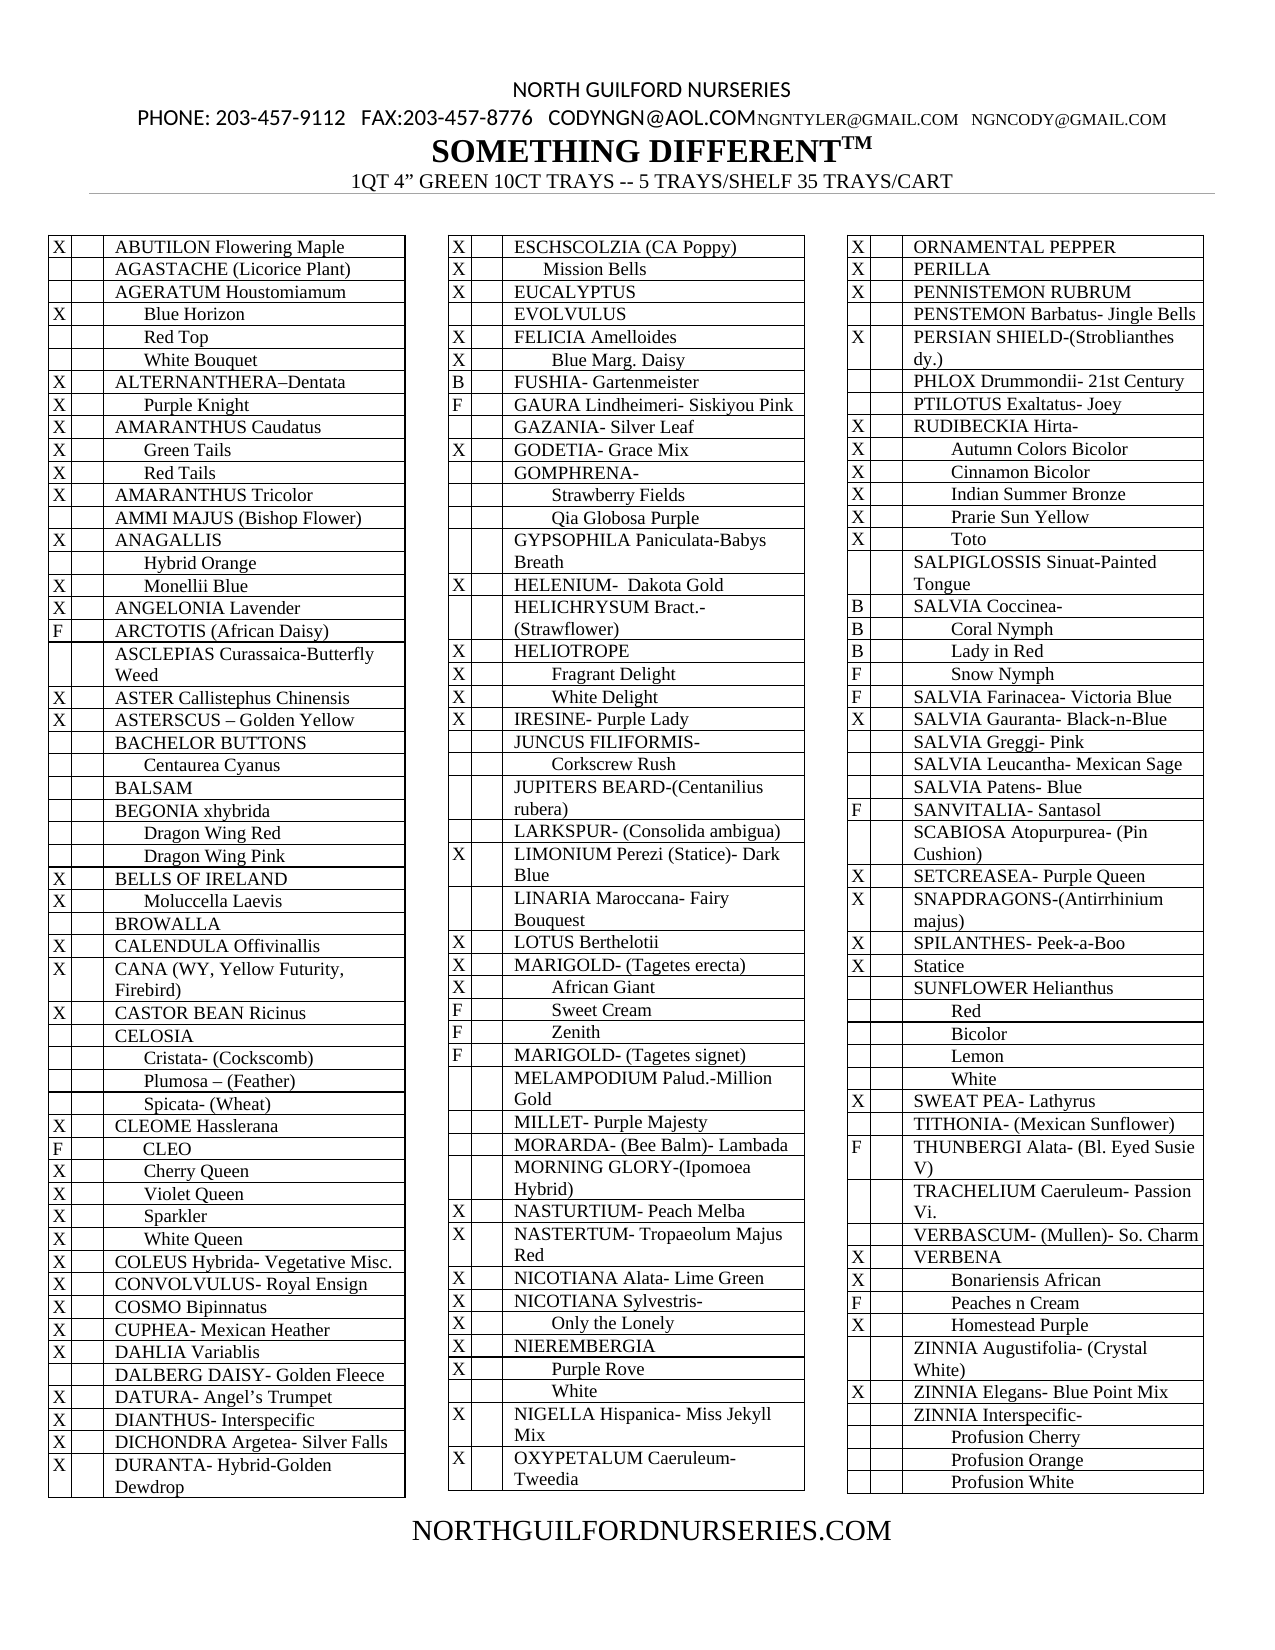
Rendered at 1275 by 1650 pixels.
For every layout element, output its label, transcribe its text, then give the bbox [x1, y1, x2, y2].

table_cell Red Tails [104, 462, 404, 483]
table_cell [472, 999, 502, 1020]
table_cell DAHLIA Variablis [104, 1341, 404, 1363]
table_cell Dragon Wing Pink [104, 845, 404, 866]
table_cell F [449, 999, 471, 1020]
table_cell CASTOR BEAN Ricinus [104, 1002, 404, 1023]
table_cell X [449, 1312, 471, 1334]
table_cell [72, 643, 103, 686]
table_cell White [903, 1068, 1203, 1089]
table_cell [472, 640, 502, 662]
table_cell [449, 1134, 471, 1155]
table_cell [472, 976, 502, 998]
table_cell CANA (WY, Yellow Futurity, Firebird) [104, 958, 404, 1001]
table_cell [871, 1449, 902, 1470]
table_cell African Giant [503, 976, 804, 998]
table_cell X [449, 1200, 471, 1222]
table_cell CLEOME Hasslerana [104, 1115, 404, 1137]
table_cell [72, 1070, 103, 1091]
table_cell Coral Nymph [903, 618, 1203, 639]
table_cell [72, 958, 103, 1001]
table_cell [49, 643, 71, 686]
table_cell X [449, 708, 471, 730]
table_cell VERBASCUM- (Mullen)- So. Charm [903, 1224, 1203, 1245]
table_cell Strawberry Fields [503, 484, 804, 506]
table_cell SALVIA Coccinea- [903, 595, 1203, 617]
table_cell [49, 1025, 71, 1046]
table_cell Qia Globosa Purple [503, 507, 804, 528]
table_cell X [848, 281, 870, 302]
table_cell X [49, 484, 71, 506]
table_cell [472, 574, 502, 595]
table_cell [472, 1290, 502, 1311]
table_cell [449, 820, 471, 842]
table_cell [848, 753, 870, 775]
table_cell BALSAM [104, 777, 404, 798]
table_cell [449, 596, 471, 639]
table_cell X [49, 890, 71, 912]
table_cell [49, 1047, 71, 1069]
table_cell [848, 303, 870, 325]
table_cell [472, 507, 502, 528]
table_cell [871, 865, 902, 887]
table_cell [72, 1047, 103, 1069]
table_cell B [848, 595, 870, 617]
table_cell [72, 484, 103, 506]
table_cell [472, 1447, 502, 1490]
table_cell X [49, 1296, 71, 1317]
table_cell [72, 507, 103, 528]
table_cell X [49, 597, 71, 619]
table_cell [848, 551, 870, 594]
table_cell [449, 776, 471, 819]
table_cell [848, 1000, 870, 1021]
table_header ABUTILON Flowering Maple [104, 236, 404, 257]
table_cell [72, 1183, 103, 1204]
table_cell [472, 1267, 502, 1288]
table_cell [49, 326, 71, 347]
table_cell X [49, 1160, 71, 1182]
table_cell LARKSPUR- (Consolida ambigua) [503, 820, 804, 842]
table_cell [72, 1319, 103, 1340]
table_cell ALTERNANTHERA–Dentata [104, 371, 404, 393]
table_cell Profusion Cherry [903, 1426, 1203, 1448]
table_cell X [449, 976, 471, 998]
table_cell SALVIA Greggi- Pink [903, 731, 1203, 752]
table_cell X [848, 1269, 870, 1291]
table_cell [871, 483, 902, 505]
table_cell Green Tails [104, 439, 404, 461]
table_cell PTILOTUS Exaltatus- Joey [903, 393, 1203, 414]
table_cell X [49, 1454, 71, 1497]
table_cell Only the Lonely [503, 1312, 804, 1334]
table_cell [449, 484, 471, 506]
table_cell [49, 777, 71, 798]
table_cell [848, 1337, 870, 1380]
table_cell HELIOTROPE [503, 640, 804, 662]
table_cell [472, 731, 502, 752]
table_cell PENNISTEMON RUBRUM [903, 281, 1203, 302]
table_cell [871, 640, 902, 662]
table_cell [871, 393, 902, 414]
table_cell B [449, 371, 471, 393]
table_cell PERSIAN SHIELD-(Stroblianthes dy.) [903, 326, 1203, 369]
table_cell X [49, 529, 71, 551]
table_cell F [848, 686, 870, 707]
table_cell [49, 800, 71, 821]
table_cell [472, 931, 502, 953]
table_cell X [449, 1447, 471, 1490]
table_cell X [848, 1246, 870, 1268]
table_cell SALPIGLOSSIS Sinuat-Painted Tongue [903, 551, 1203, 594]
table_cell [72, 281, 103, 302]
table_cell X [848, 888, 870, 931]
table_cell Toto [903, 528, 1203, 550]
table_cell X [848, 955, 870, 976]
table_cell [871, 977, 902, 999]
table_cell X [449, 236, 471, 257]
table_cell Violet Queen [104, 1183, 404, 1204]
table_cell [472, 1335, 502, 1356]
table_cell [72, 575, 103, 596]
table_cell ASTER Callistephus Chinensis [104, 687, 404, 708]
table_cell [72, 1364, 103, 1385]
table_cell Bicolor [903, 1023, 1203, 1044]
table_cell [472, 843, 502, 886]
table_cell [871, 955, 902, 976]
table_cell [871, 932, 902, 954]
table_cell Purple Rove [503, 1358, 804, 1379]
table_cell [871, 1180, 902, 1223]
table_cell [72, 1454, 103, 1497]
table_cell [848, 370, 870, 392]
table_cell [449, 1156, 471, 1199]
table_cell [871, 1113, 902, 1134]
table_cell F [449, 1044, 471, 1066]
table_cell [871, 888, 902, 931]
table_cell [871, 303, 902, 325]
table_cell Cinnamon Bicolor [903, 461, 1203, 482]
table_cell AGERATUM Houstomiamum [104, 281, 404, 302]
table_cell BACHELOR BUTTONS [104, 732, 404, 753]
table_cell AMMI MAJUS (Bishop Flower) [104, 507, 404, 528]
table_cell [472, 1223, 502, 1266]
table_cell [871, 663, 902, 684]
table_cell X [449, 686, 471, 707]
table_cell X [449, 258, 471, 280]
table_cell ASTERSCUS – Golden Yellow [104, 709, 404, 731]
table_cell [871, 1045, 902, 1067]
table_cell [472, 1380, 502, 1402]
table_cell AGASTACHE (Licorice Plant) [104, 258, 404, 280]
table_cell X [848, 932, 870, 954]
table_cell X [848, 865, 870, 887]
table_cell [49, 507, 71, 528]
table_cell [848, 731, 870, 752]
table_cell [72, 1409, 103, 1430]
table_cell [49, 1364, 71, 1385]
table_cell [472, 326, 502, 347]
table_cell Statice [903, 955, 1203, 976]
table_cell [449, 416, 471, 438]
table_cell F [848, 1292, 870, 1313]
table_cell [871, 1471, 902, 1493]
table_cell DICHONDRA Argetea- Silver Falls [104, 1431, 404, 1453]
table_cell [472, 820, 502, 842]
table_cell FELICIA Amelloides [503, 326, 804, 347]
table_cell [49, 754, 71, 776]
table_cell X [449, 954, 471, 975]
table_cell X [449, 843, 471, 886]
table_cell [472, 1403, 502, 1446]
table_cell [871, 258, 902, 280]
table_cell X [49, 1409, 71, 1430]
table_cell [472, 887, 502, 930]
table_cell DALBERG DAISY- Golden Fleece [104, 1364, 404, 1385]
table_cell Homestead Purple [903, 1314, 1203, 1336]
table_cell BELLS OF IRELAND [104, 868, 404, 889]
table_cell [49, 732, 71, 753]
table_cell X [49, 1273, 71, 1295]
table_cell [871, 528, 902, 550]
table_cell [72, 709, 103, 731]
table_cell [72, 1205, 103, 1227]
table_cell [871, 1000, 902, 1021]
table_cell SETCREASEA- Purple Queen [903, 865, 1203, 887]
table_cell Purple Knight [104, 394, 404, 415]
table_cell [72, 416, 103, 438]
table_cell [848, 1045, 870, 1067]
table_cell LIMONIUM Perezi (Statice)- Dark Blue [503, 843, 804, 886]
table_cell B [848, 618, 870, 639]
table_cell [871, 708, 902, 730]
table_cell VERBENA [903, 1246, 1203, 1268]
table_cell [472, 753, 502, 775]
table_cell X [848, 483, 870, 505]
table_cell SWEAT PEA- Lathyrus [903, 1090, 1203, 1112]
table_cell F [848, 663, 870, 684]
table_cell [871, 595, 902, 617]
table_cell [871, 1023, 902, 1044]
table_cell ORNAMENTAL PEPPER [903, 236, 1203, 257]
table_cell Lady in Red [903, 640, 1203, 662]
table_cell [72, 845, 103, 866]
table_cell Blue Marg. Daisy [503, 349, 804, 370]
table_cell [871, 1292, 902, 1313]
table_cell [72, 394, 103, 415]
table_cell [472, 529, 502, 572]
table_cell Fragrant Delight [503, 663, 804, 684]
table_cell Lemon [903, 1045, 1203, 1067]
table_cell [449, 731, 471, 752]
table_cell MARIGOLD- (Tagetes signet) [503, 1044, 804, 1066]
table_cell [871, 326, 902, 369]
table_cell [72, 1138, 103, 1159]
table_cell X [49, 303, 71, 325]
table_cell [871, 731, 902, 752]
table_cell CONVOLVULUS- Royal Ensign [104, 1273, 404, 1295]
table_cell PHLOX Drummondii- 21st Century [903, 370, 1203, 392]
table_cell [72, 822, 103, 844]
table_cell PENSTEMON Barbatus- Jingle Bells [903, 303, 1203, 325]
table_cell [72, 1273, 103, 1295]
table_cell MARIGOLD- (Tagetes erecta) [503, 954, 804, 975]
table_cell [848, 1068, 870, 1089]
table_cell Sweet Cream [503, 999, 804, 1020]
table_cell RUDIBECKIA Hirta- [903, 415, 1203, 437]
table_cell BROWALLA [104, 913, 404, 934]
table_cell MORNING GLORY-(Ipomoea Hybrid) [503, 1156, 804, 1199]
table_cell [72, 1025, 103, 1046]
table_cell X [49, 1205, 71, 1227]
table_cell [871, 1090, 902, 1112]
table_cell Red Top [104, 326, 404, 347]
table_cell [472, 1067, 502, 1110]
table_cell Mission Bells [503, 258, 804, 280]
table_cell X [49, 371, 71, 393]
table_cell [49, 258, 71, 280]
table_cell [848, 393, 870, 414]
table_cell [472, 1156, 502, 1199]
table_cell [472, 258, 502, 280]
table_cell SALVIA Gauranta- Black-n-Blue [903, 708, 1203, 730]
table_cell Autumn Colors Bicolor [903, 438, 1203, 459]
table_cell NASTURTIUM- Peach Melba [503, 1200, 804, 1222]
table_cell [72, 1002, 103, 1023]
table_cell Snow Nymph [903, 663, 1203, 684]
table_cell [871, 438, 902, 459]
table_cell Moluccella Laevis [104, 890, 404, 912]
table_cell CALENDULA Offivinallis [104, 935, 404, 957]
table_cell [848, 977, 870, 999]
table_cell Indian Summer Bronze [903, 483, 1203, 505]
table_cell [472, 236, 502, 257]
table_cell ZINNIA Interspecific- [903, 1404, 1203, 1425]
table_cell AMARANTHUS Caudatus [104, 416, 404, 438]
table_cell NICOTIANA Sylvestris- [503, 1290, 804, 1311]
table_cell [49, 822, 71, 844]
table_cell [449, 462, 471, 483]
table_cell X [848, 1314, 870, 1336]
table_cell BEGONIA xhybrida [104, 800, 404, 821]
table_cell TRACHELIUM Caeruleum- Passion Vi. [903, 1180, 1203, 1223]
table_cell [72, 1431, 103, 1453]
table_cell [72, 597, 103, 619]
table_cell X [848, 326, 870, 369]
table_cell X [449, 640, 471, 662]
table_cell [871, 551, 902, 594]
table_cell [72, 935, 103, 957]
table_cell [472, 1312, 502, 1334]
table_cell [472, 484, 502, 506]
table_cell Sparkler [104, 1205, 404, 1227]
table_cell [871, 370, 902, 392]
table_cell CUPHEA- Mexican Heather [104, 1319, 404, 1340]
table_cell SALVIA Farinacea- Victoria Blue [903, 686, 1203, 707]
table_cell Blue Horizon [104, 303, 404, 325]
table_cell GOMPHRENA- [503, 462, 804, 483]
table_cell [848, 1426, 870, 1448]
table_cell X [49, 1319, 71, 1340]
table_cell [72, 1115, 103, 1137]
table_cell X [449, 1290, 471, 1311]
table_cell White Bouquet [104, 349, 404, 370]
table_cell [472, 1134, 502, 1155]
table_cell [72, 1296, 103, 1317]
table_cell [449, 753, 471, 775]
table_cell [871, 776, 902, 797]
table_cell X [848, 415, 870, 437]
table_cell X [49, 1251, 71, 1272]
table_cell Profusion Orange [903, 1449, 1203, 1470]
table_cell SALVIA Leucantha- Mexican Sage [903, 753, 1203, 775]
table_cell [871, 618, 902, 639]
table_header [72, 236, 103, 257]
table_cell ESCHSCOLZIA (CA Poppy) [503, 236, 804, 257]
table_cell F [848, 1136, 870, 1179]
table_cell [72, 1160, 103, 1182]
table_cell [72, 1251, 103, 1272]
table_cell X [449, 663, 471, 684]
table_cell X [848, 236, 870, 257]
table_cell NASTERTUM- Tropaeolum Majus Red [503, 1223, 804, 1266]
table_cell F [49, 1138, 71, 1159]
table_cell [72, 1341, 103, 1363]
table_cell White Delight [503, 686, 804, 707]
table_cell [72, 326, 103, 347]
table_cell [72, 303, 103, 325]
table_cell [72, 868, 103, 889]
table_cell [472, 663, 502, 684]
table_cell F [848, 799, 870, 820]
table_cell Hybrid Orange [104, 552, 404, 573]
table_cell MILLET- Purple Majesty [503, 1111, 804, 1132]
table_cell [871, 506, 902, 527]
table_cell X [49, 394, 71, 415]
table_cell SCABIOSA Atopurpurea- (Pin Cushion) [903, 821, 1203, 864]
table_cell LOTUS Berthelotii [503, 931, 804, 953]
table_cell Profusion White [903, 1471, 1203, 1493]
table_cell [472, 686, 502, 707]
table_cell HELICHRYSUM Bract.- (Strawflower) [503, 596, 804, 639]
table_cell [49, 1070, 71, 1091]
table_cell X [49, 709, 71, 731]
table_cell [871, 1381, 902, 1403]
table_cell Monellii Blue [104, 575, 404, 596]
table_cell [848, 776, 870, 797]
table_cell X [848, 528, 870, 550]
table_cell X [449, 1267, 471, 1288]
table_cell NIEREMBERGIA [503, 1335, 804, 1356]
table_cell Cristata- (Cockscomb) [104, 1047, 404, 1069]
table_cell X [449, 1358, 471, 1379]
table_cell [449, 529, 471, 572]
table_cell X [49, 868, 71, 889]
table_cell Centaurea Cyanus [104, 754, 404, 776]
table_cell [72, 529, 103, 551]
table_cell [472, 349, 502, 370]
table_cell EVOLVULUS [503, 303, 804, 325]
table_cell [49, 845, 71, 866]
table_cell X [49, 1386, 71, 1408]
table_cell X [49, 462, 71, 483]
table_cell AMARANTHUS Tricolor [104, 484, 404, 506]
table_cell [848, 1180, 870, 1223]
table_cell [49, 281, 71, 302]
table_cell X [49, 935, 71, 957]
table_cell [871, 415, 902, 437]
table_header X [49, 236, 71, 257]
table_cell IRESINE- Purple Lady [503, 708, 804, 730]
table_cell X [49, 1002, 71, 1023]
table_cell X [49, 1228, 71, 1249]
table_cell [72, 552, 103, 573]
table_cell [472, 1111, 502, 1132]
table_cell COLEUS Hybrida- Vegetative Misc. [104, 1251, 404, 1272]
table_cell X [49, 575, 71, 596]
table_cell ASCLEPIAS Curassaica-Butterfly Weed [104, 643, 404, 686]
table_cell [72, 371, 103, 393]
table_cell [72, 687, 103, 708]
table_cell X [49, 958, 71, 1001]
table_cell [449, 1380, 471, 1402]
table_cell [72, 800, 103, 821]
table_cell [449, 1067, 471, 1110]
table_cell [72, 258, 103, 280]
table_cell X [49, 1431, 71, 1453]
table_cell [72, 462, 103, 483]
table_cell Peaches n Cream [903, 1292, 1203, 1313]
table_cell [871, 686, 902, 707]
table_cell [449, 507, 471, 528]
table_cell [871, 1269, 902, 1291]
table_cell JUNCUS FILIFORMIS- [503, 731, 804, 752]
table_cell Plumosa – (Feather) [104, 1070, 404, 1091]
table_cell Dragon Wing Red [104, 822, 404, 844]
table_cell [871, 821, 902, 864]
table_cell [871, 1246, 902, 1268]
table_cell MELAMPODIUM Palud.-Million Gold [503, 1067, 804, 1110]
table_cell X [49, 687, 71, 708]
table_cell [49, 1093, 71, 1114]
table_cell [72, 913, 103, 934]
table_cell [472, 462, 502, 483]
table_cell X [449, 1223, 471, 1266]
table_cell [871, 1404, 902, 1425]
table_cell [871, 799, 902, 820]
table_cell GYPSOPHILA Paniculata-Babys Breath [503, 529, 804, 572]
table_cell DIANTHUS- Interspecific [104, 1409, 404, 1430]
table_cell GODETIA- Grace Mix [503, 439, 804, 461]
table_cell DURANTA- Hybrid-Golden Dewdrop [104, 1454, 404, 1497]
table_cell [871, 1426, 902, 1448]
table_cell X [449, 326, 471, 347]
table_cell Corkscrew Rush [503, 753, 804, 775]
table_cell LINARIA Maroccana- Fairy Bouquest [503, 887, 804, 930]
table_cell [472, 303, 502, 325]
table_cell Bonariensis African [903, 1269, 1203, 1291]
table_cell THUNBERGI Alata- (Bl. Eyed Susie V) [903, 1136, 1203, 1179]
table_cell [848, 1023, 870, 1044]
table_cell ANGELONIA Lavender [104, 597, 404, 619]
table_cell X [449, 1403, 471, 1446]
table_cell CELOSIA [104, 1025, 404, 1046]
table_cell HELENIUM- Dakota Gold [503, 574, 804, 595]
table_cell [449, 1111, 471, 1132]
table_cell X [848, 258, 870, 280]
table_cell [848, 1449, 870, 1470]
table_cell OXYPETALUM Caeruleum- Tweedia [503, 1447, 804, 1490]
table_cell X [848, 708, 870, 730]
table_cell F [449, 394, 471, 415]
table_cell Spicata- (Wheat) [104, 1093, 404, 1114]
table_cell White Queen [104, 1228, 404, 1249]
table_cell JUPITERS BEARD-(Centanilius rubera) [503, 776, 804, 819]
table_cell X [49, 1115, 71, 1137]
table_cell [449, 887, 471, 930]
table_cell SALVIA Patens- Blue [903, 776, 1203, 797]
table_cell White [503, 1380, 804, 1402]
table_cell [472, 954, 502, 975]
table_cell [848, 821, 870, 864]
table_cell [472, 416, 502, 438]
table_cell [49, 349, 71, 370]
table_cell [472, 394, 502, 415]
table_cell X [848, 461, 870, 482]
table_cell EUCALYPTUS [503, 281, 804, 302]
table_cell [472, 596, 502, 639]
table_cell [72, 890, 103, 912]
table_cell NICOTIANA Alata- Lime Green [503, 1267, 804, 1288]
table_cell X [449, 931, 471, 953]
table_cell GAZANIA- Silver Leaf [503, 416, 804, 438]
table_cell SANVITALIA- Santasol [903, 799, 1203, 820]
table_cell [871, 1068, 902, 1089]
table_cell [72, 1228, 103, 1249]
table_cell [848, 1113, 870, 1134]
table_cell [472, 776, 502, 819]
table_cell X [848, 506, 870, 527]
table_cell [472, 1044, 502, 1066]
table_cell [72, 349, 103, 370]
table_cell [472, 708, 502, 730]
table_cell [72, 754, 103, 776]
table_cell [72, 1093, 103, 1114]
table_cell ARCTOTIS (African Daisy) [104, 620, 404, 641]
table_cell GAURA Lindheimeri- Siskiyou Pink [503, 394, 804, 415]
table_cell X [49, 416, 71, 438]
table_cell [871, 236, 902, 257]
table_cell [72, 777, 103, 798]
table_cell [472, 439, 502, 461]
table_cell [472, 1200, 502, 1222]
table_cell [871, 753, 902, 775]
table_cell X [449, 1335, 471, 1356]
table_cell PERILLA [903, 258, 1203, 280]
table_cell [472, 1358, 502, 1379]
table_cell MORARDA- (Bee Balm)- Lambada [503, 1134, 804, 1155]
table_cell X [49, 1341, 71, 1363]
table_cell X [449, 574, 471, 595]
table_cell F [449, 1021, 471, 1043]
table_cell [871, 281, 902, 302]
table_cell Red [903, 1000, 1203, 1021]
table_cell X [449, 439, 471, 461]
table_cell X [848, 1381, 870, 1403]
table_cell X [49, 439, 71, 461]
table_cell [49, 913, 71, 934]
table_cell [848, 1224, 870, 1245]
table_cell X [49, 1183, 71, 1204]
table_cell B [848, 640, 870, 662]
table_cell [871, 1337, 902, 1380]
table_cell ZINNIA Augustifolia- (Crystal White) [903, 1337, 1203, 1380]
table_cell [848, 1404, 870, 1425]
table_cell [871, 1224, 902, 1245]
table_cell [72, 439, 103, 461]
table_cell FUSHIA- Gartenmeister [503, 371, 804, 393]
table_cell ANAGALLIS [104, 529, 404, 551]
table_cell X [848, 438, 870, 459]
table_cell DATURA- Angel’s Trumpet [104, 1386, 404, 1408]
table_cell [871, 1136, 902, 1179]
table_cell CLEO [104, 1138, 404, 1159]
table_cell F [49, 620, 71, 641]
table_cell [871, 461, 902, 482]
table_cell [472, 371, 502, 393]
table_cell [49, 552, 71, 573]
table_cell [472, 281, 502, 302]
table_cell X [848, 1090, 870, 1112]
table_cell [72, 1386, 103, 1408]
table_cell X [449, 281, 471, 302]
table_cell COSMO Bipinnatus [104, 1296, 404, 1317]
table_cell Prarie Sun Yellow [903, 506, 1203, 527]
table_cell [449, 303, 471, 325]
table_cell SPILANTHES- Peek-a-Boo [903, 932, 1203, 954]
table_cell ZINNIA Elegans- Blue Point Mix [903, 1381, 1203, 1403]
table_cell X [449, 349, 471, 370]
table_cell [871, 1314, 902, 1336]
table_cell NIGELLA Hispanica- Miss Jekyll Mix [503, 1403, 804, 1446]
table_cell Cherry Queen [104, 1160, 404, 1182]
table_cell [72, 620, 103, 641]
table_cell [72, 732, 103, 753]
table_cell Zenith [503, 1021, 804, 1043]
table_cell SNAPDRAGONS-(Antirrhinium majus) [903, 888, 1203, 931]
table_cell [848, 1471, 870, 1493]
table_cell TITHONIA- (Mexican Sunflower) [903, 1113, 1203, 1134]
table_cell SUNFLOWER Helianthus [903, 977, 1203, 999]
table_cell [472, 1021, 502, 1043]
